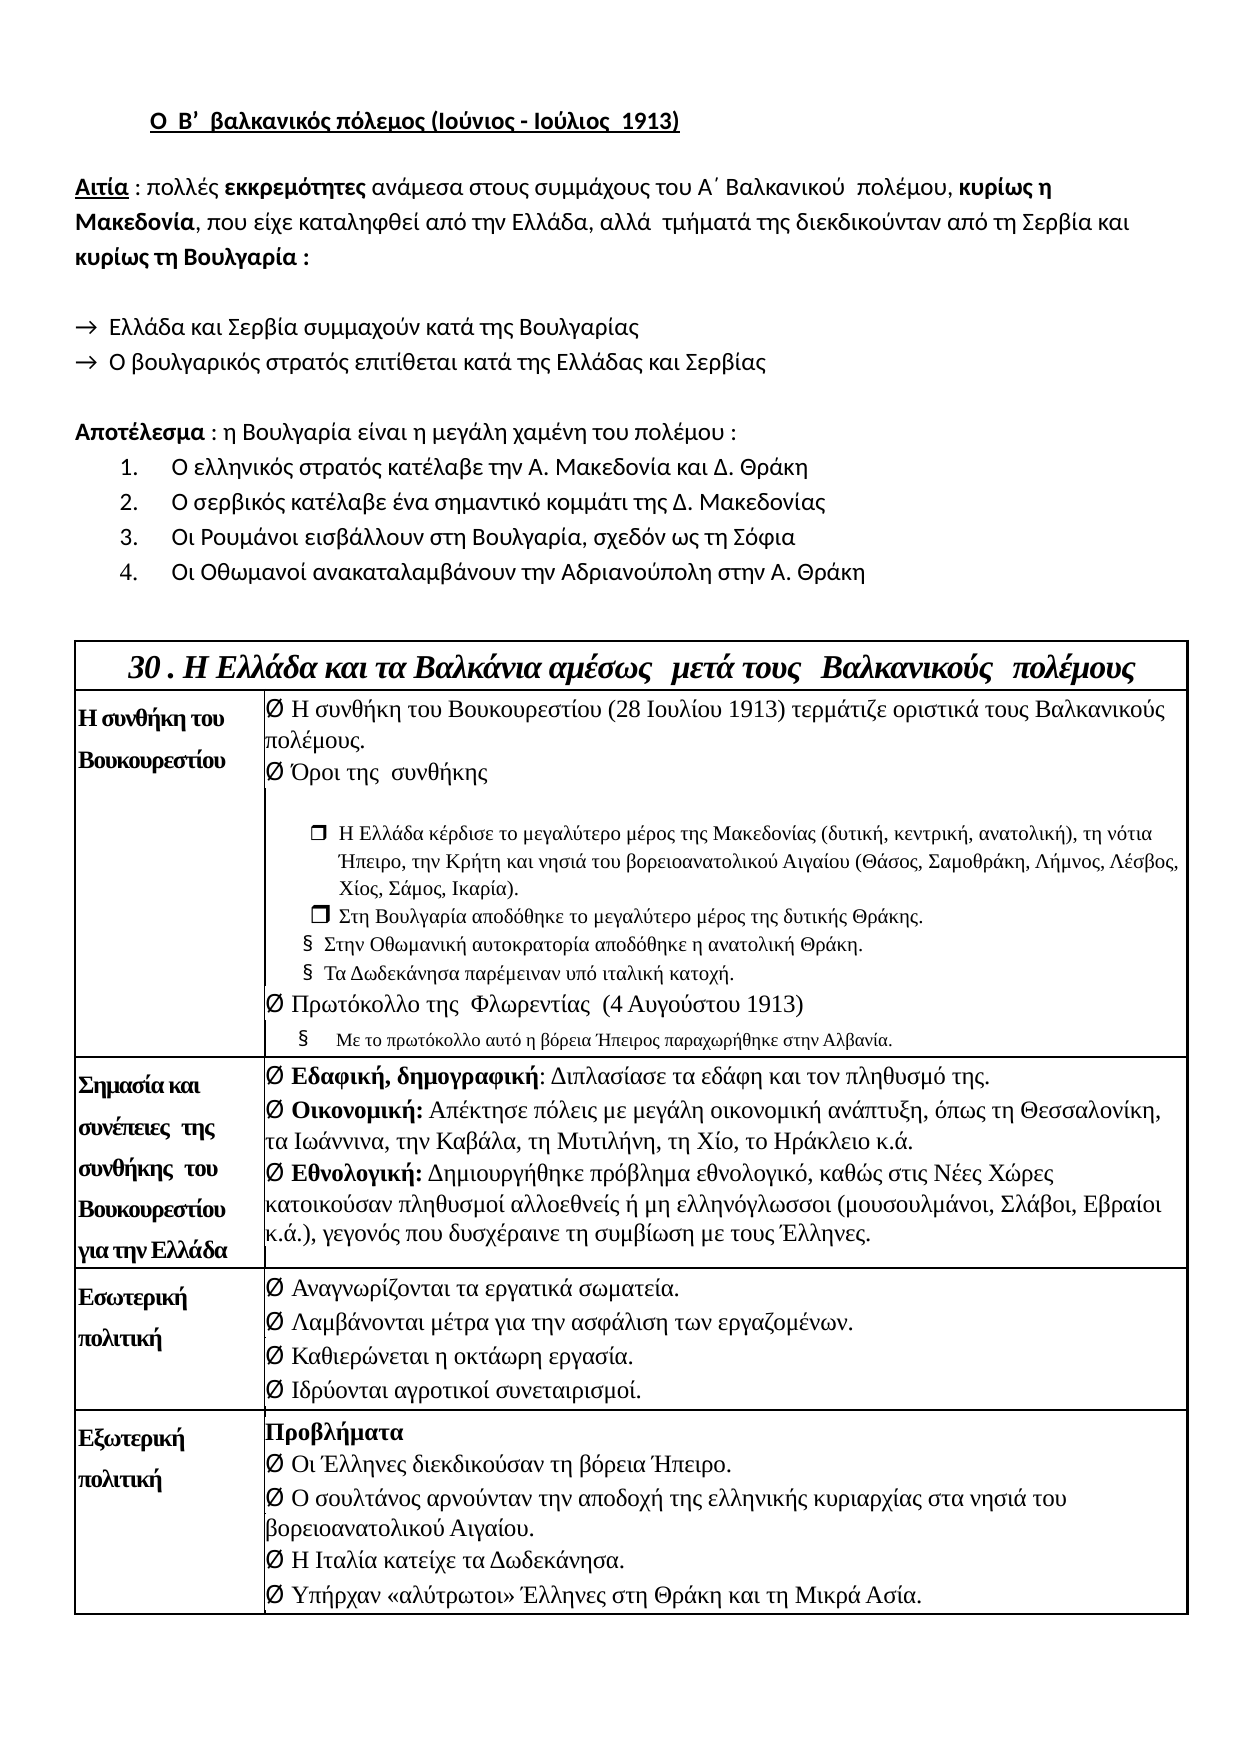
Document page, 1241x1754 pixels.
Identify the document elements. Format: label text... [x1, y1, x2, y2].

table_cell Ø Εδαφική, δημογραφική: Διπλασίασε τα εδάφη και τον πληθυσμό της. Ø Οικονομική: Απέκτησε πόλεις με μεγάλη οικονομική ανάπτυξη, όπως τη Θεσσαλονίκη, τα Ιωάννινα, την Καβάλα, τη Μυτιλήνη, τη Χίο, το Ηράκλειο κ.ά. Ø Εθνολογική: Δημιουργήθηκε πρόβλημα εθνολογικό, καθώς στις Νέες Χώρες κατοικούσαν πληθυσμοί αλλοεθνείς ή μη ελληνόγλωσσοι (μουσουλμάνοι, Σλάβοι, Εβραίοι κ.ά.), γεγονός που δυσχέραινε τη συμβίωση με τους Έλληνες. [266, 1058, 1186, 1267]
table_cell Προβλήματα Ø Οι Έλληνες διεκδικούσαν τη βόρεια Ήπειρο. Ø Ο σουλτάνος αρνούνταν την αποδοχή της ελληνικής κυριαρχίας στα νησιά του βορειοανατολικού Αιγαίου. Ø Η Ιταλία κατείχε τα Δωδεκάνησα. Ø Υπήρχαν «αλύτρωτοι» Έλληνες στη Θράκη και τη Μικρά Ασία. [266, 1411, 1186, 1613]
text Αποτέλεσμα : η Βουλγαρία είναι η μεγάλη χαμένη του πολέμου : [75, 416, 1165, 447]
table_cell Ø Η συνθήκη του Βουκουρεστίου (28 Ιουλίου 1913) τερμάτιζε οριστικά τους Βαλκανικούς πολέμους. Ø Όροι της συνθήκης Η Ελλάδα κέρδισε το μεγαλύτερο μέρος της Μακεδονίας (δυτική, κεντρική, ανατολική), τη νότια Ήπειρο, την Κρήτη και νησιά του βορειοανατολικού Αιγαίου (Θάσος, Σαμοθράκη, Λήμνος, Λέσβος, Χίος, Σάμος, Ικαρία). Στη Βουλγαρία αποδόθηκε το μεγαλύτερο μέρος της δυτικής Θράκης. § Στην Οθωμανική αυτοκρατορία αποδόθηκε η ανατολική Θράκη. § Τα Δωδεκάνησα παρέμειναν υπό ιταλική κατοχή. Ø Πρωτόκολλο της Φλωρεντίας (4 Αυγούστου 1913) § Με το πρωτόκολλο αυτό η βόρεια Ήπειρος παραχωρήθηκε στην Αλβανία. [266, 691, 1186, 1056]
table_cell Ø Αναγνωρίζονται τα εργατικά σωματεία. Ø Λαμβάνονται μέτρα για την ασφάλιση των εργαζομένων. Ø Καθιερώνεται η οκτάωρη εργασία. Ø Ιδρύονται αγροτικοί συνεταιρισμοί. [266, 1269, 1186, 1408]
list Ο ελληνικός στρατός κατέλαβε την Α. Μακεδονία και Δ. Θράκη [119, 451, 1165, 482]
table_cell Εσωτερική πολιτική [76, 1269, 264, 1408]
text Αιτία : πολλές εκκρεμότητες ανάμεσα στους συμμάχους του Α΄ Βαλκανικού πολέμου, κυρίως η Μακεδονία, που είχε καταληφθεί από την Ελλάδα, αλλά τμήματά της διεκδικούνταν από τη Σερβία και κυρίως τη Βουλγαρία : → Ελλάδα και Σερβία συμμαχούν κατά της Βουλγαρίας → Ο βουλγαρικός στρατός επιτίθεται κατά της Ελλάδας και Σερβίας [75, 171, 1165, 377]
list Οι Οθωμανοί ανακαταλαμβάνουν την Αδριανούπολη στην Α. Θράκη [119, 556, 1165, 587]
table_cell Η συνθήκη του Βουκουρεστίου [76, 691, 264, 1056]
table_cell Εξωτερική πολιτική [76, 1411, 264, 1613]
text Ο Β’ βαλκανικός πόλεμος (Ιούνιος - Ιούλιος 1913) [150, 106, 1165, 136]
table_cell Σημασία και συνέπειες της συνθήκης του Βουκουρεστίου για την Ελλάδα [76, 1058, 264, 1267]
list Οι Ρουμάνοι εισβάλλουν στη Βουλγαρία, σχεδόν ως τη Σόφια [119, 521, 1165, 552]
list Ο σερβικός κατέλαβε ένα σημαντικό κομμάτι της Δ. Μακεδονίας [119, 486, 1165, 517]
table_header 30 . Η Ελλάδα και τα Βαλκάνια αμέσως μετά τους Βαλκανικούς πολέμους [76, 642, 1186, 689]
